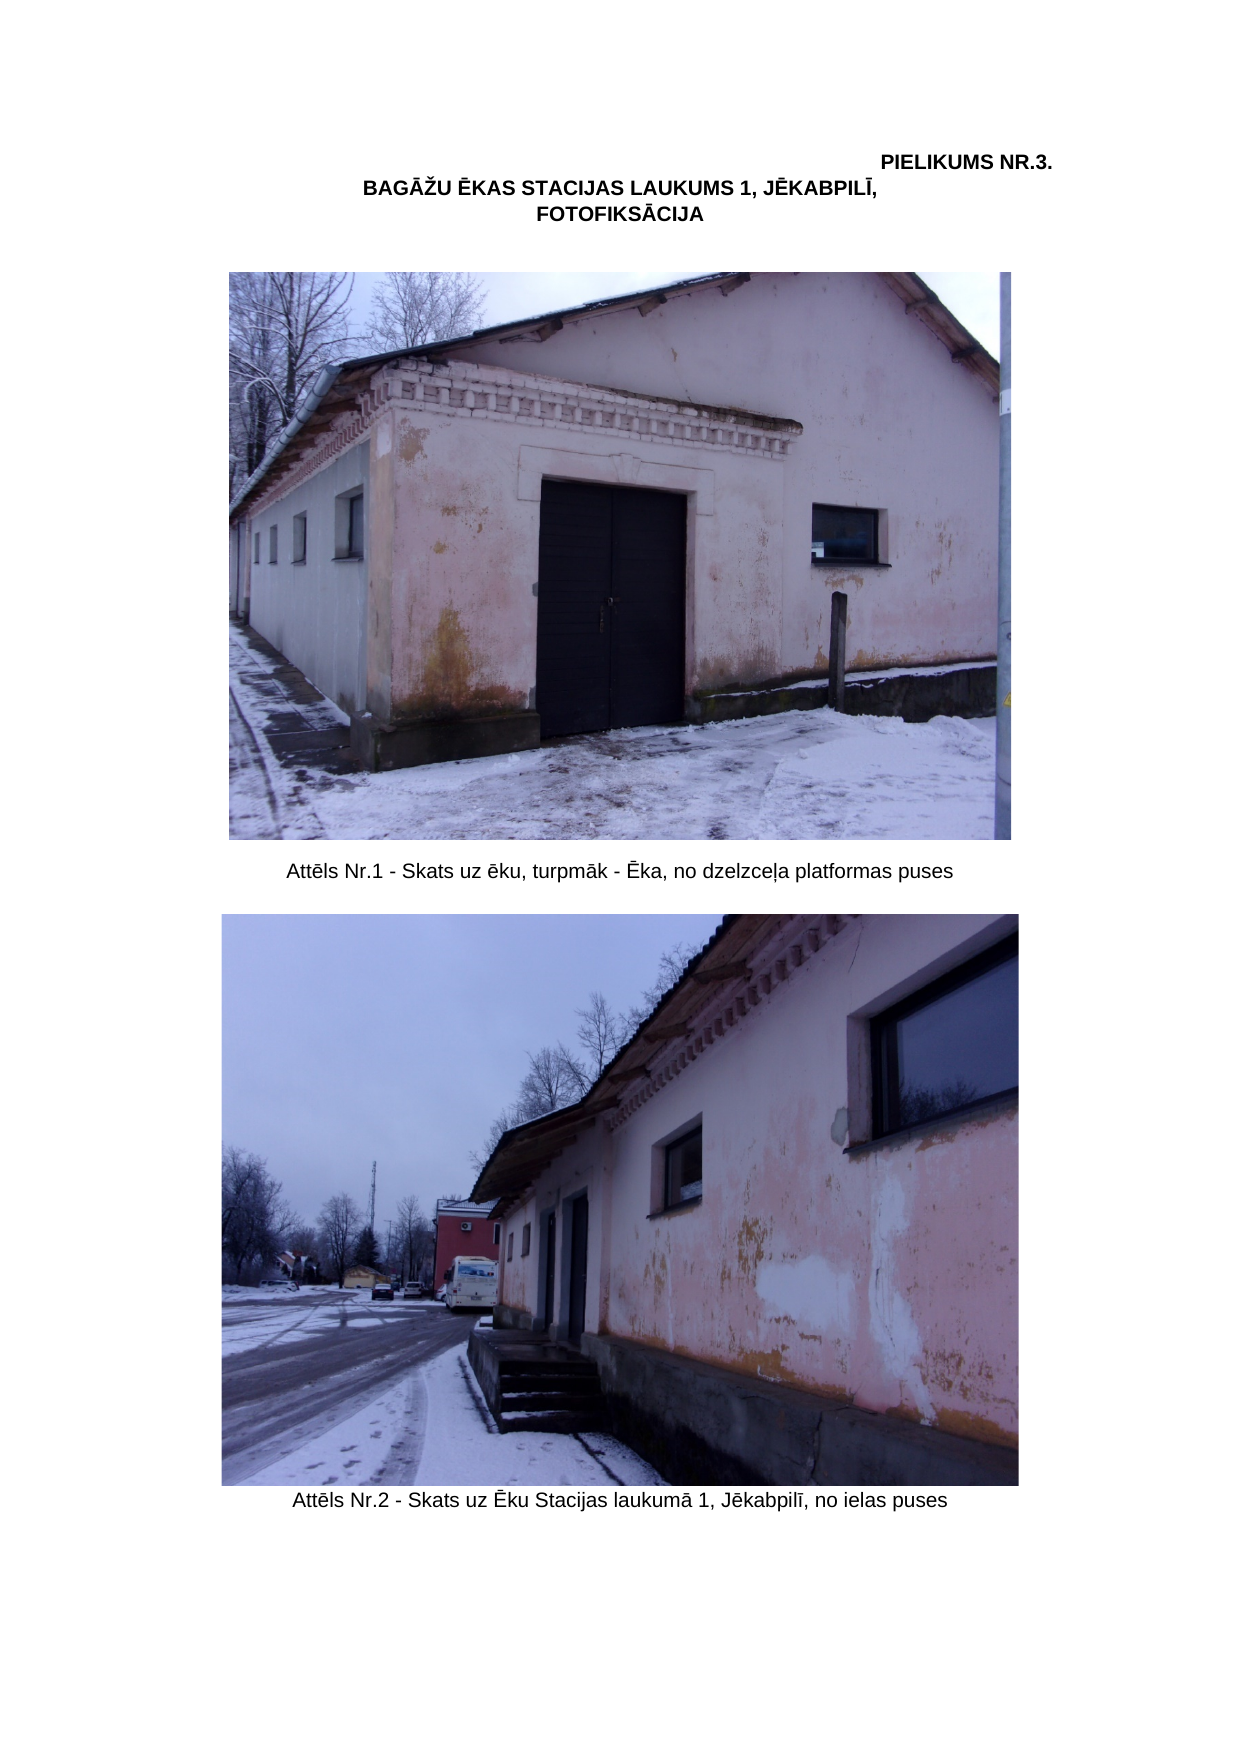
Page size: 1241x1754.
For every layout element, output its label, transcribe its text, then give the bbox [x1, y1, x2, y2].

text FOTOFIKSĀCIJA [187, 202, 1053, 226]
text Attēls Nr.2 - Skats uz Ēku Stacijas laukumā 1, Jēkabpilī, no ielas puses [187, 1488, 1053, 1512]
text Attēls Nr.1 - Skats uz ēku, turpmāk - Ēka, no dzelzceļa platformas puses [187, 859, 1053, 883]
picture [221, 914, 1019, 1486]
text BAGĀŽU ĒKAS STACIJAS LAUKUMS 1, JĒKABPILĪ, [187, 176, 1053, 200]
text PIELIKUMS NR.3. [187, 150, 1053, 174]
picture [229, 272, 1012, 840]
